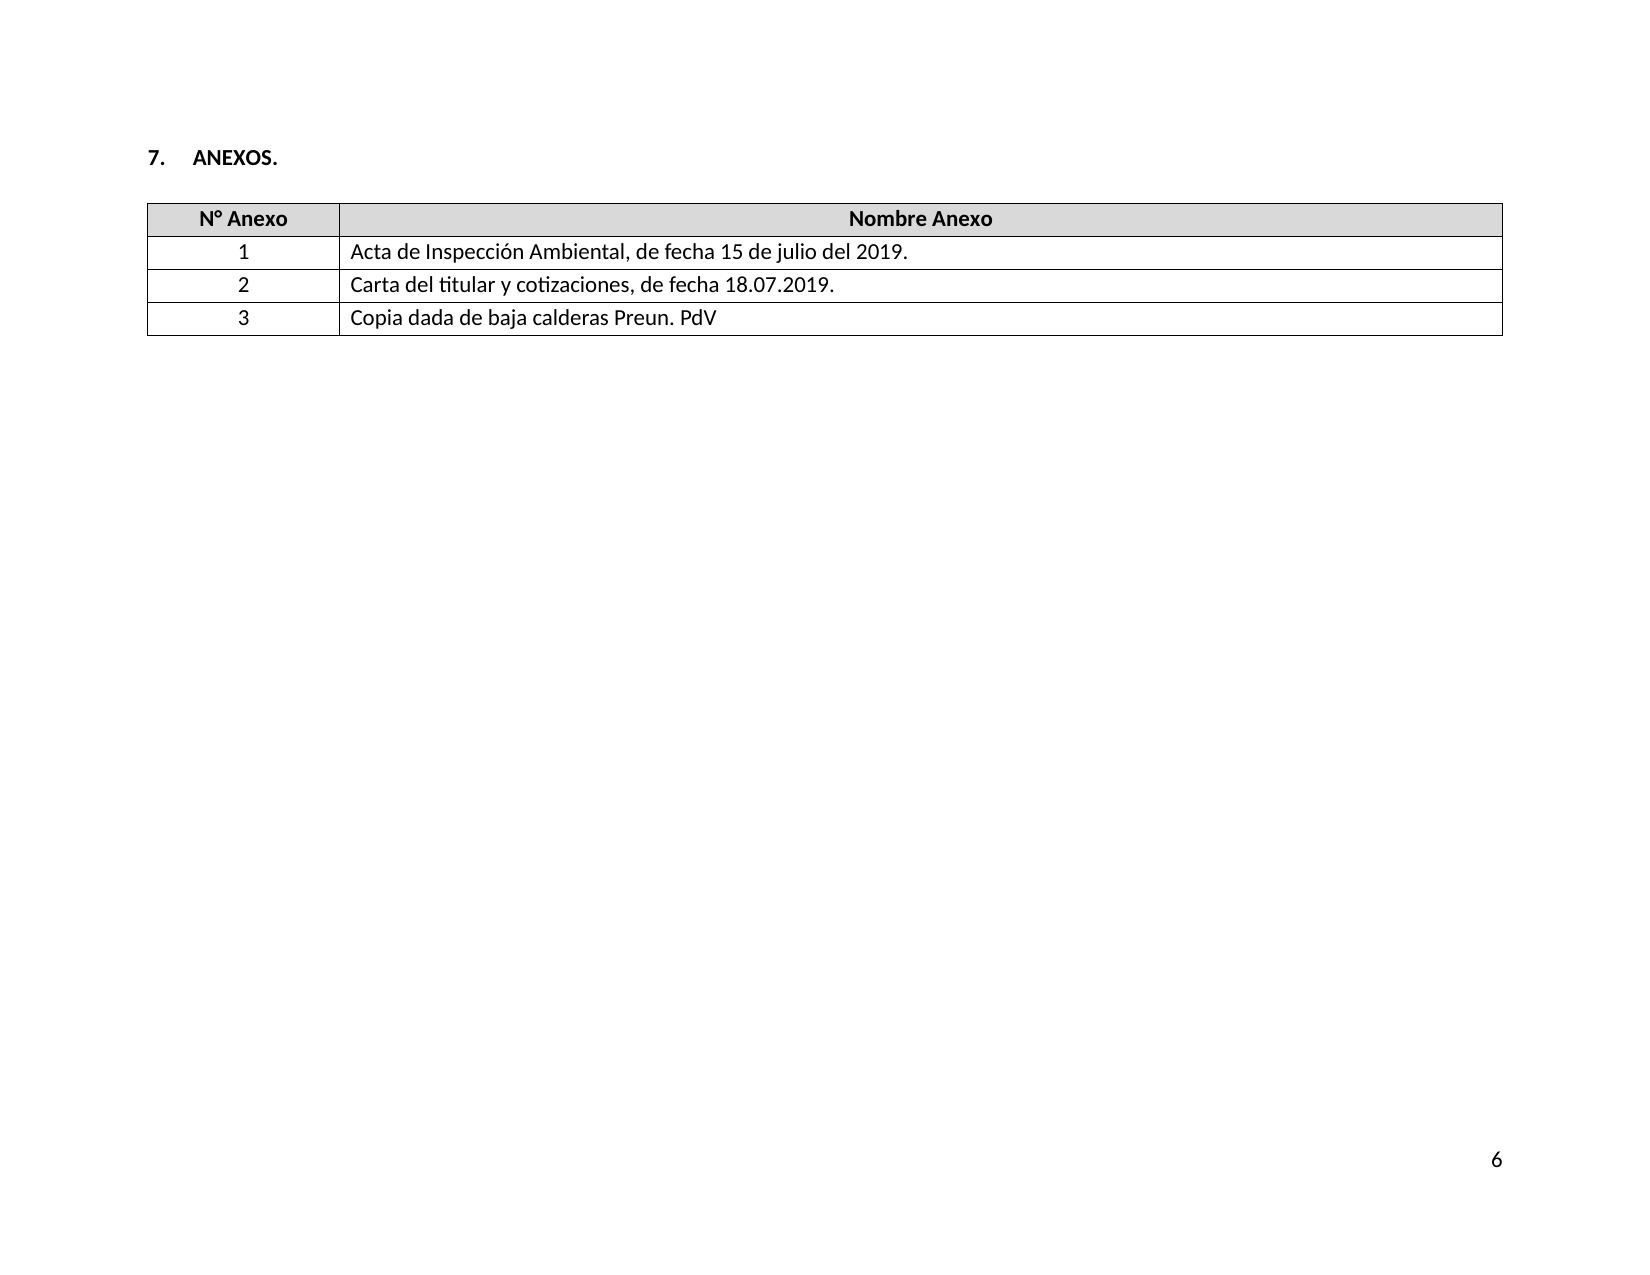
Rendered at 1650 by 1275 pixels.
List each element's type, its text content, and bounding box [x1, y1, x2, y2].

table_cell Copia dada de baja calderas Preun. PdV [340, 303, 1502, 335]
table_cell 3 [148, 303, 339, 335]
table_cell Carta del titular y cotizaciones, de fecha 18.07.2019. [340, 270, 1502, 302]
table_header N° Anexo [148, 204, 339, 236]
table_cell 2 [148, 270, 339, 302]
table_cell Acta de Inspección Ambiental, de fecha 15 de julio del 2019. [340, 237, 1502, 269]
table_header Nombre Anexo [340, 204, 1502, 236]
table_cell 1 [148, 237, 339, 269]
subtitle ANEXOS. [148, 143, 1502, 171]
